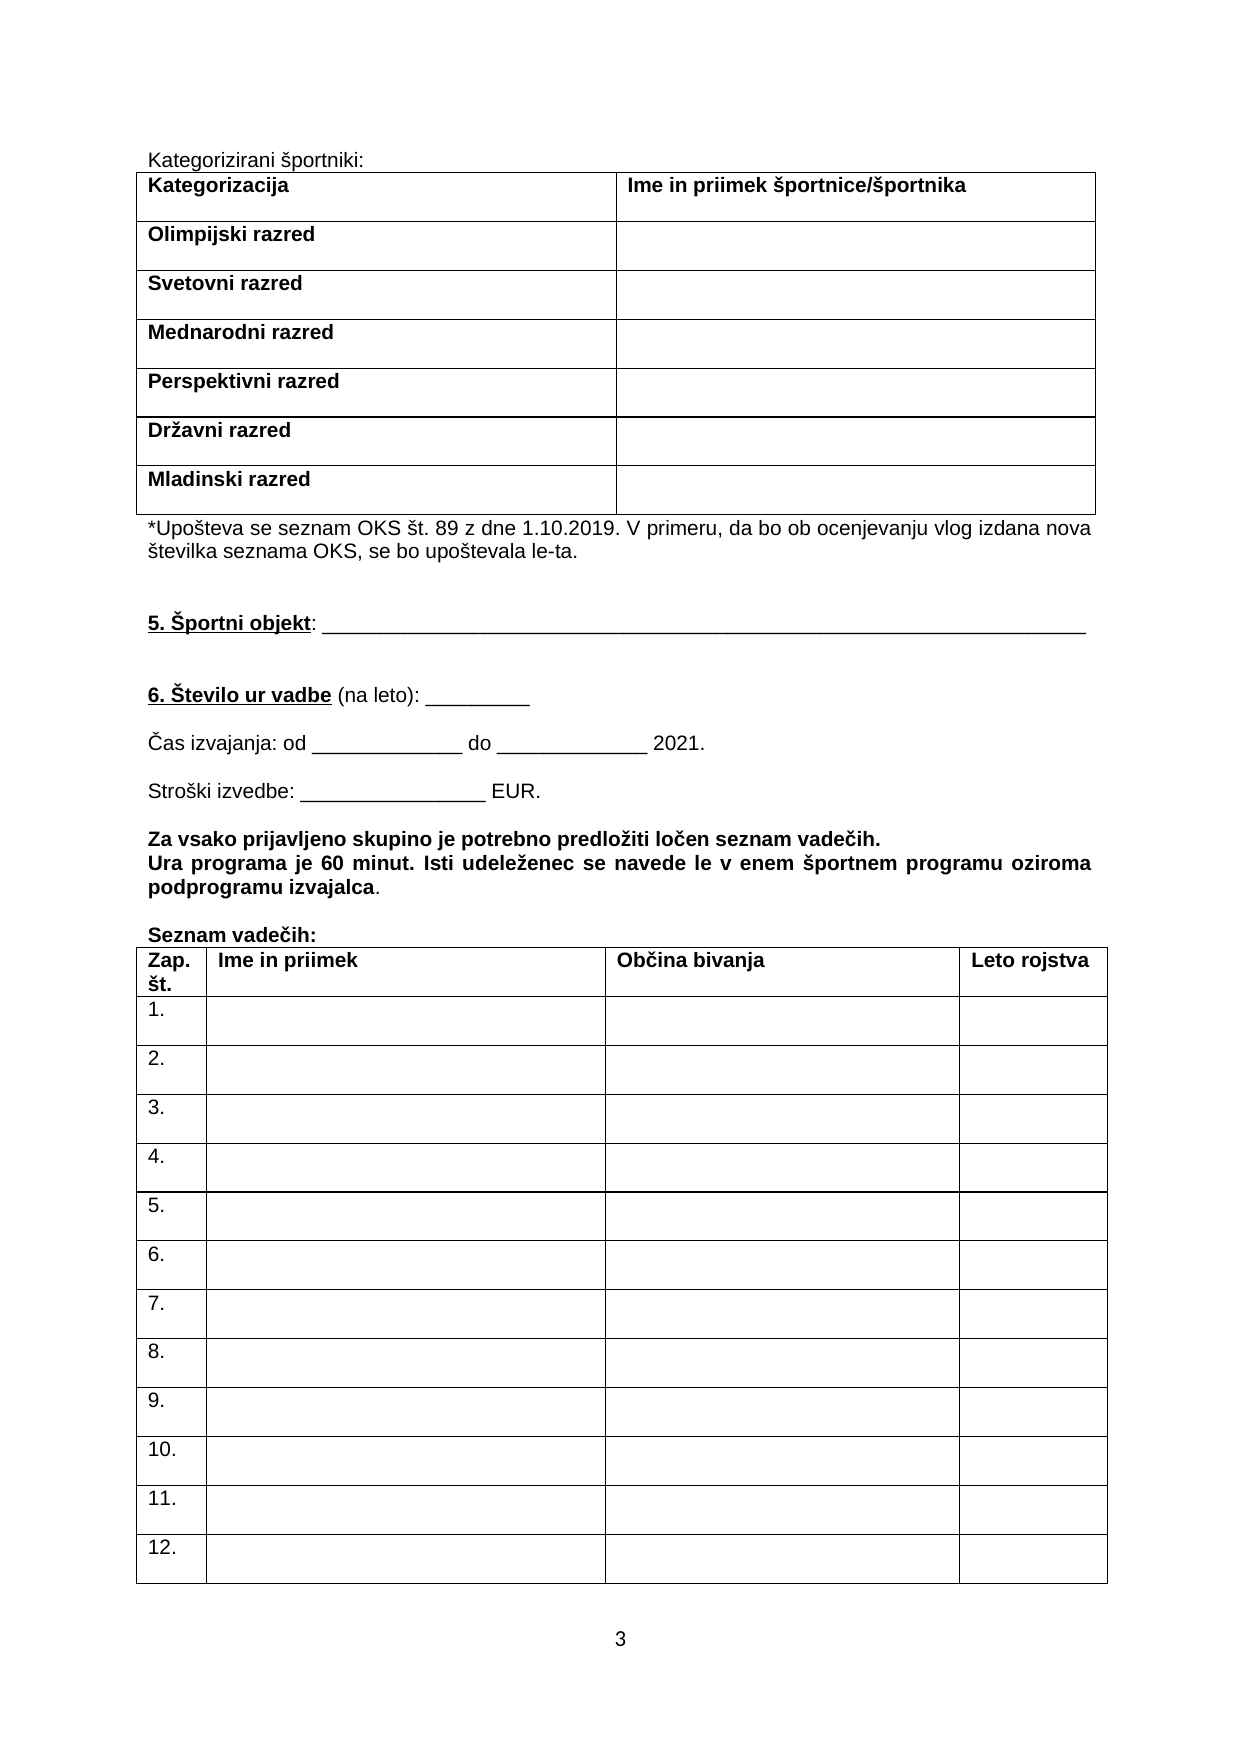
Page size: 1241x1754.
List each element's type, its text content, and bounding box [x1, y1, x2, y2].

text 6. Število ur vadbe (na leto): _________ [148, 683, 1093, 707]
table_header Ime in priimek [207, 948, 605, 996]
table_cell [960, 1339, 1107, 1387]
table_cell Mednarodni razred [137, 320, 616, 367]
table_cell 11. [137, 1486, 206, 1534]
table_cell [207, 1241, 605, 1289]
table_cell [960, 1241, 1107, 1289]
table_cell [606, 1339, 959, 1387]
table_cell 12. [137, 1535, 206, 1583]
table_cell [207, 1144, 605, 1191]
table_cell [617, 418, 1095, 465]
table_cell [207, 1339, 605, 1387]
table_cell [207, 1388, 605, 1436]
table_cell [960, 1095, 1107, 1142]
table_cell [207, 1290, 605, 1338]
text Čas izvajanja: od _____________ do _____________ 2021. [148, 731, 1093, 755]
table_cell [617, 222, 1095, 269]
table_header Kategorizacija [137, 173, 616, 221]
table_cell 10. [137, 1437, 206, 1485]
table_cell [960, 1535, 1107, 1583]
table_cell [606, 1095, 959, 1142]
table_cell [606, 1535, 959, 1583]
table_cell [207, 1437, 605, 1485]
table_cell 4. [137, 1144, 206, 1191]
table_cell [960, 1046, 1107, 1093]
table_cell 3. [137, 1095, 206, 1142]
table_cell [617, 320, 1095, 367]
table_cell [606, 1241, 959, 1289]
table_cell [207, 1046, 605, 1093]
table_header Ime in priimek športnice/športnika [617, 173, 1095, 221]
table_cell [960, 1388, 1107, 1436]
table_cell [960, 1486, 1107, 1534]
table_header Leto rojstva [960, 948, 1107, 996]
table_cell [207, 1486, 605, 1534]
table_cell [960, 1437, 1107, 1485]
table_cell [617, 271, 1095, 318]
text Ura programa je 60 minut. Isti udeleženec se navede le v enem športnem programu oziroma podprogramu izvajalca. [148, 851, 1093, 899]
table_cell 6. [137, 1241, 206, 1289]
table_cell 7. [137, 1290, 206, 1338]
table_cell Olimpijski razred [137, 222, 616, 269]
text *Upošteva se seznam OKS št. 89 z dne 1.10.2019. V primeru, da bo ob ocenjevanju vlog izdana nova številka seznama OKS, se bo upoštevala le-ta. [148, 515, 1093, 563]
table_cell Svetovni razred [137, 271, 616, 318]
table_cell Državni razred [137, 418, 616, 465]
table_cell [606, 1486, 959, 1534]
table_cell 5. [137, 1193, 206, 1240]
table_cell [617, 466, 1095, 514]
table_cell Perspektivni razred [137, 369, 616, 416]
table_cell 1. [137, 997, 206, 1044]
table_header Zap. št. [137, 948, 206, 996]
table_cell [606, 1144, 959, 1191]
table_cell [207, 1095, 605, 1142]
text Za vsako prijavljeno skupino je potrebno predložiti ločen seznam vadečih. [148, 827, 1093, 851]
table_cell [617, 369, 1095, 416]
text Stroški izvedbe: ________________ EUR. [148, 779, 1093, 803]
table_cell 8. [137, 1339, 206, 1387]
table_cell [606, 1193, 959, 1240]
table_cell [606, 1046, 959, 1093]
table_cell 9. [137, 1388, 206, 1436]
table_cell [606, 997, 959, 1044]
table_cell [606, 1388, 959, 1436]
table_cell 2. [137, 1046, 206, 1093]
table_cell [606, 1437, 959, 1485]
table_cell [960, 1193, 1107, 1240]
table_cell [960, 997, 1107, 1044]
table_header Občina bivanja [606, 948, 959, 996]
table_cell [207, 1193, 605, 1240]
table_cell [606, 1290, 959, 1338]
text Kategorizirani športniki: [148, 148, 1093, 172]
text Seznam vadečih: [148, 923, 1093, 947]
table_cell [207, 1535, 605, 1583]
table_cell [207, 997, 605, 1044]
table_cell [960, 1290, 1107, 1338]
text 5. Športni objekt: __________________________________________________________________ [148, 611, 1093, 635]
table_cell [960, 1144, 1107, 1191]
table_cell Mladinski razred [137, 466, 616, 514]
